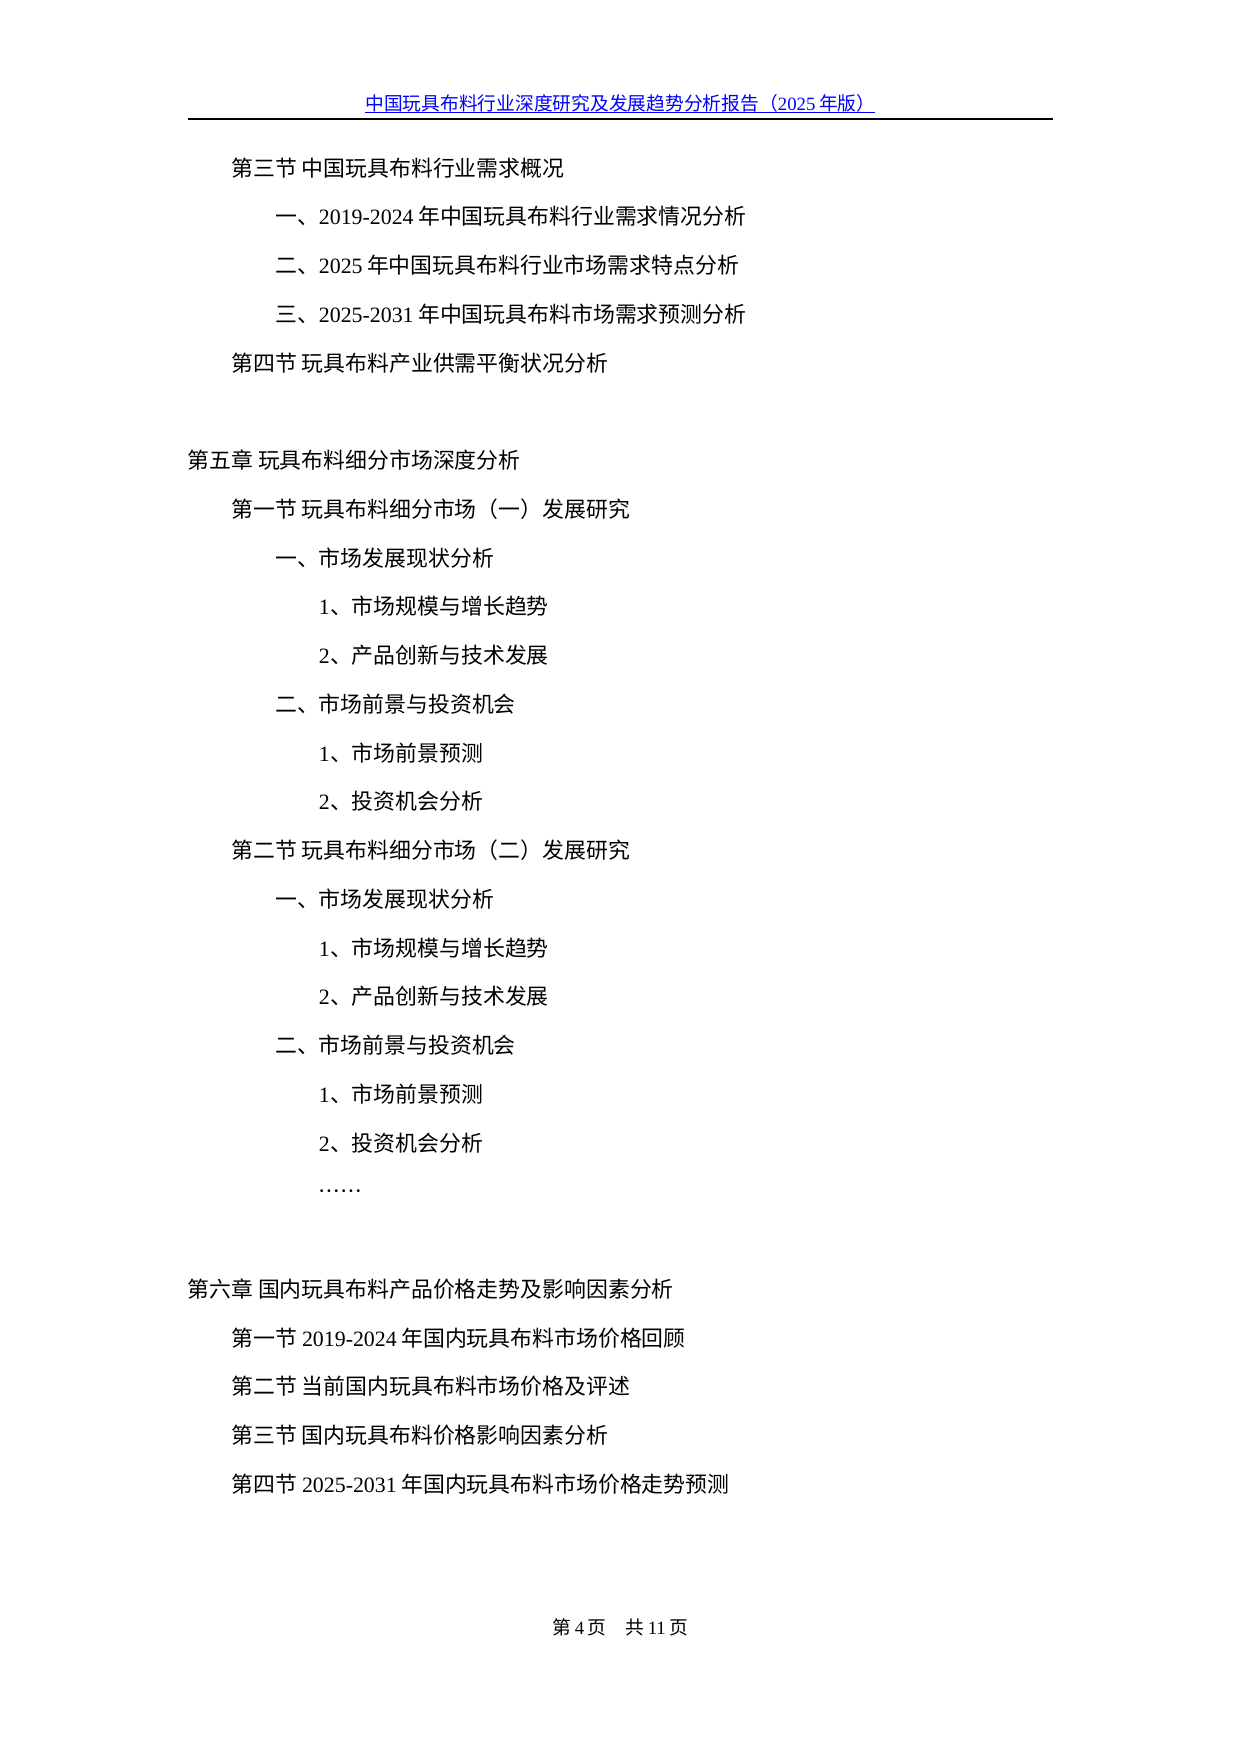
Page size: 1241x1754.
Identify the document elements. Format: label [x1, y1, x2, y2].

text [187, 150, 1053, 1499]
